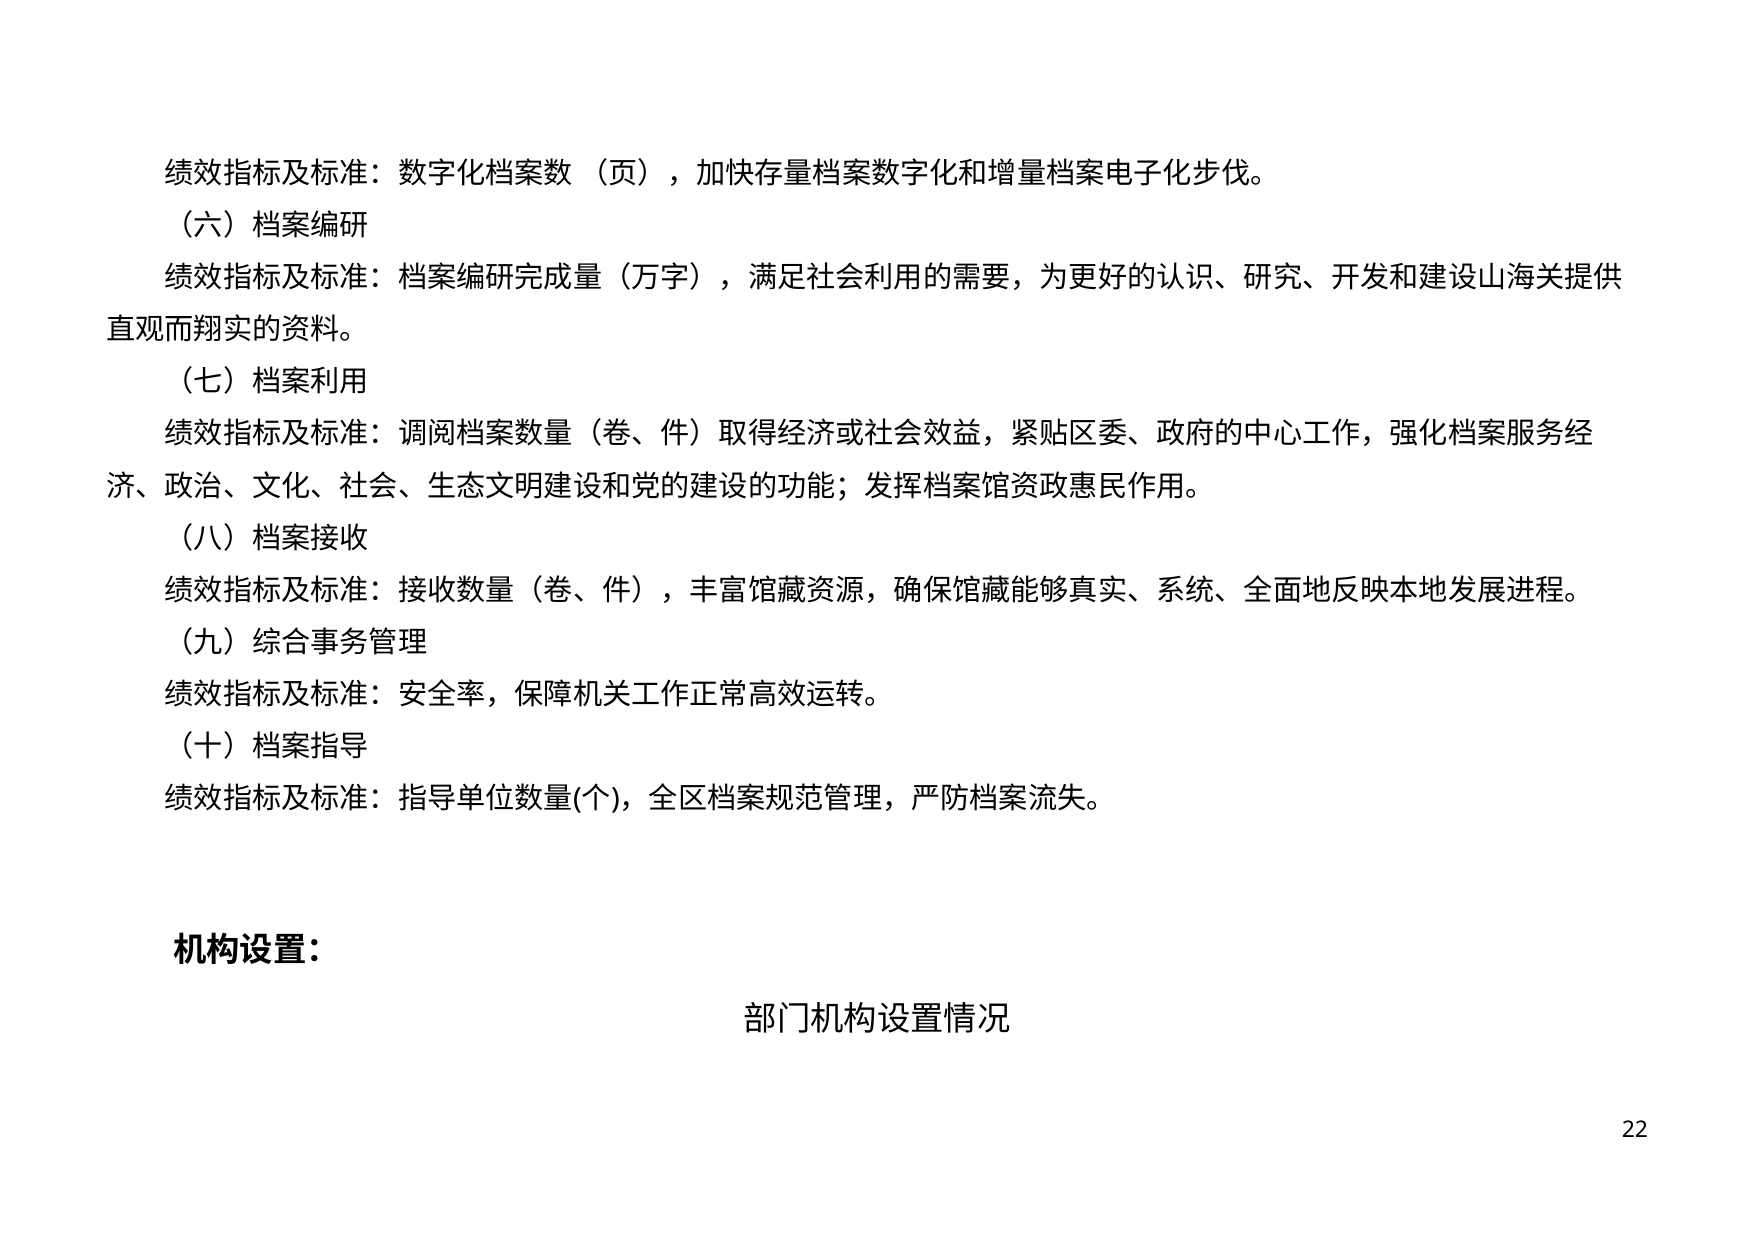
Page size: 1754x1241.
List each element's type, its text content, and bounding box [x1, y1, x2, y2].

text （九）综合事务管理 [106, 611, 1648, 663]
text 绩效指标及标准：安全率，保障机关工作正常高效运转。 [106, 663, 1648, 715]
text 绩效指标及标准：接收数量（卷、件），丰富馆藏资源，确保馆藏能够真实、系统、全面地反映本地发展进程。 [106, 558, 1648, 611]
text （六）档案编研 [106, 194, 1648, 246]
text 机构设置： [106, 923, 1648, 971]
text （八）档案接收 [106, 506, 1648, 558]
text 绩效指标及标准：数字化档案数 （页），加快存量档案数字化和增量档案电子化步伐。 [106, 142, 1648, 194]
text 绩效指标及标准：档案编研完成量（万字），满足社会利用的需要，为更好的认识、研究、开发和建设山海关提供直观而翔实的资料。 [106, 246, 1648, 350]
text 绩效指标及标准：指导单位数量(个)，全区档案规范管理，严防档案流失。 [106, 767, 1648, 819]
text （七）档案利用 [106, 350, 1648, 402]
text （十）档案指导 [106, 715, 1648, 767]
text 部门机构设置情况 [106, 992, 1648, 1040]
text 绩效指标及标准：调阅档案数量（卷、件）取得经济或社会效益，紧贴区委、政府的中心工作，强化档案服务经济、政治、文化、社会、生态文明建设和党的建设的功能；发挥档案馆资政惠民作用。 [106, 402, 1648, 506]
